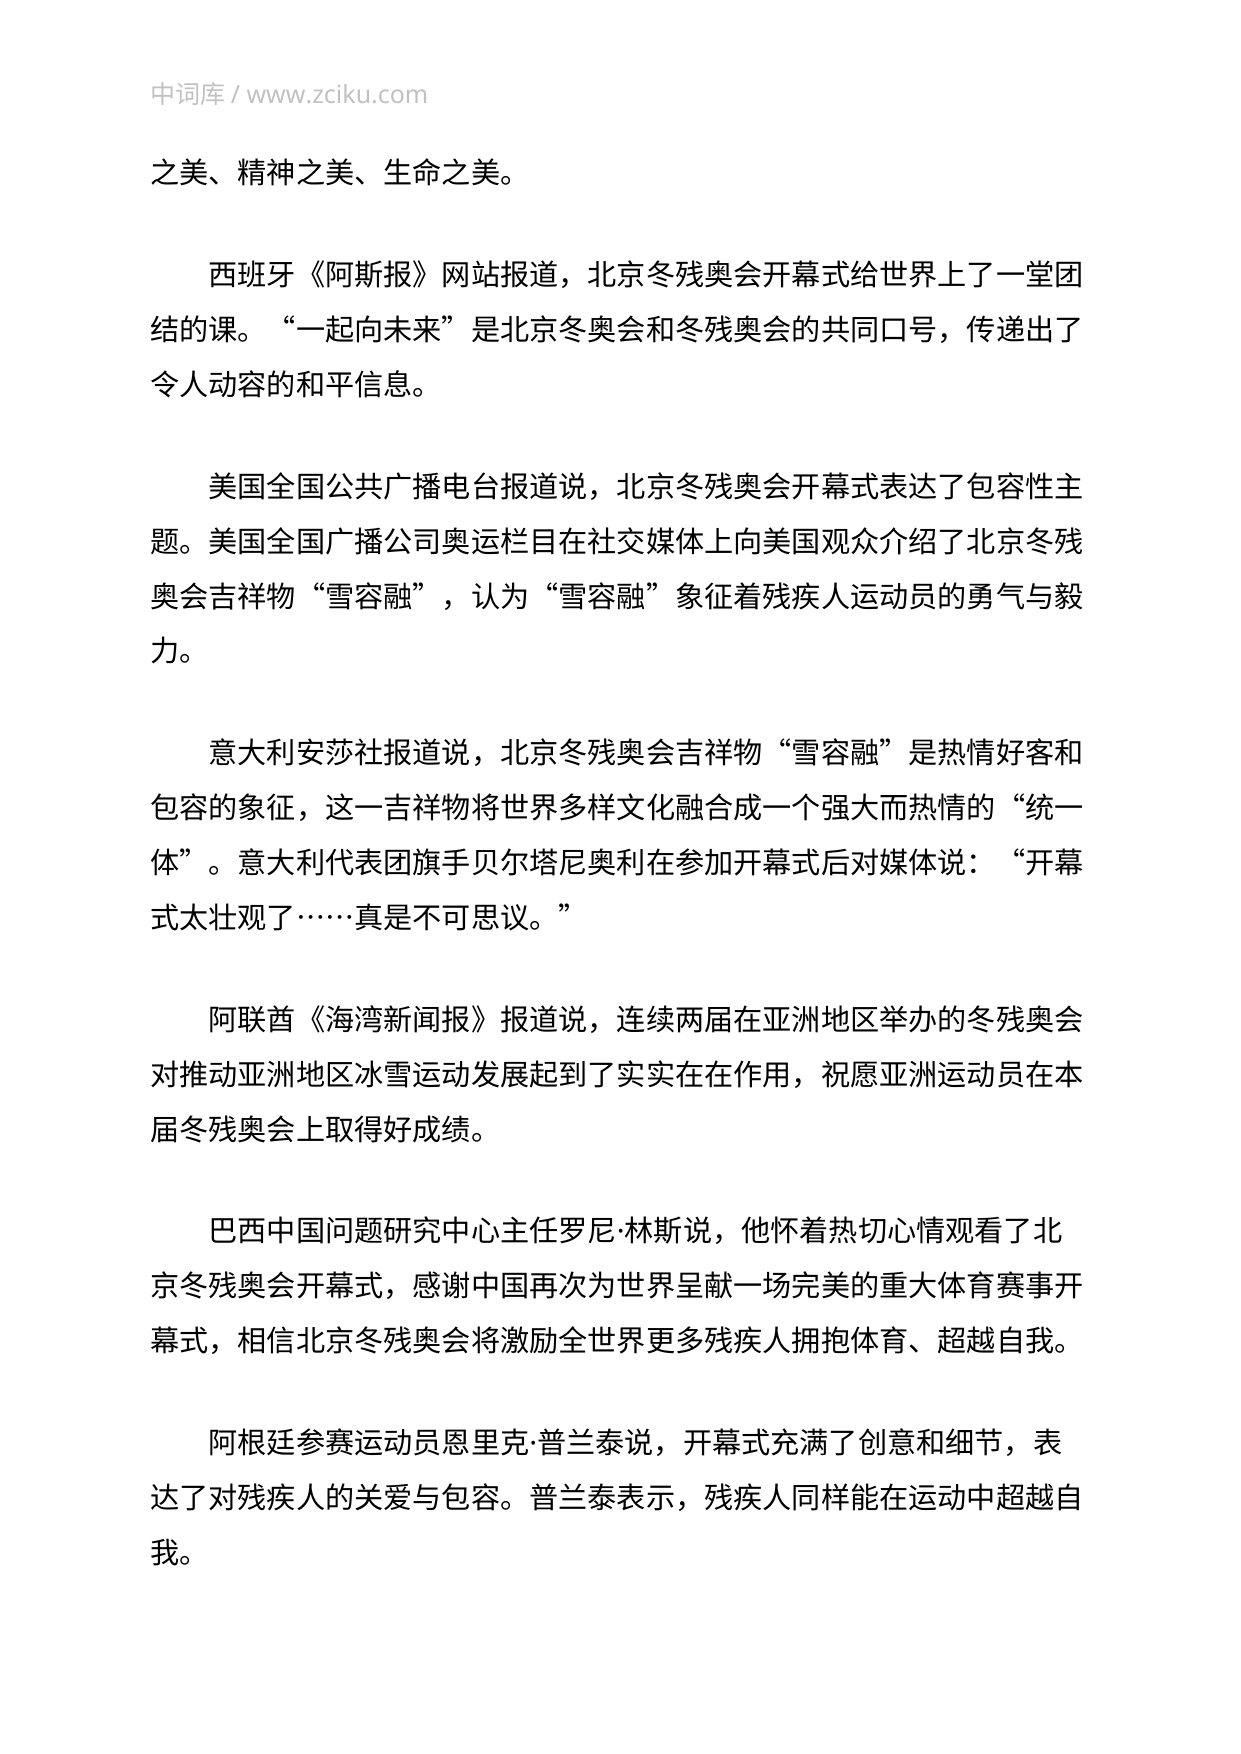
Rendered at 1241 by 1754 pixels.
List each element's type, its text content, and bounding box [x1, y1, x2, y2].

text 意大利安莎社报道说，北京冬残奥会吉祥物“雪容融”是热情好客和包容的象征，这一吉祥物将世界多样文化融合成一个强大而热情的“统一体”。意大利代表团旗手贝尔塔尼奥利在参加开幕式后对媒体说：“开幕式太壮观了……真是不可思议。” [150, 730, 1090, 937]
text 美国全国公共广播电台报道说，北京冬残奥会开幕式表达了包容性主题。美国全国广播公司奥运栏目在社交媒体上向美国观众介绍了北京冬残奥会吉祥物“雪容融”，认为“雪容融”象征着残疾人运动员的勇气与毅力。 [150, 463, 1090, 670]
text 西班牙《阿斯报》网站报道，北京冬残奥会开幕式给世界上了一堂团结的课。“一起向未来”是北京冬奥会和冬残奥会的共同口号，传递出了令人动容的和平信息。 [150, 252, 1090, 404]
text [150, 150, 1090, 192]
text 巴西中国问题研究中心主任罗尼·林斯说，他怀着热切心情观看了北京冬残奥会开幕式，感谢中国再次为世界呈献一场完美的重大体育赛事开幕式，相信北京冬残奥会将激励全世界更多残疾人拥抱体育、超越自我。 [150, 1208, 1090, 1360]
text 阿根廷参赛运动员恩里克·普兰泰说，开幕式充满了创意和细节，表达了对残疾人的关爱与包容。普兰泰表示，残疾人同样能在运动中超越自我。 [150, 1419, 1090, 1572]
text 阿联酋《海湾新闻报》报道说，连续两届在亚洲地区举办的冬残奥会对推动亚洲地区冰雪运动发展起到了实实在在作用，祝愿亚洲运动员在本届冬残奥会上取得好成绩。 [150, 996, 1090, 1148]
